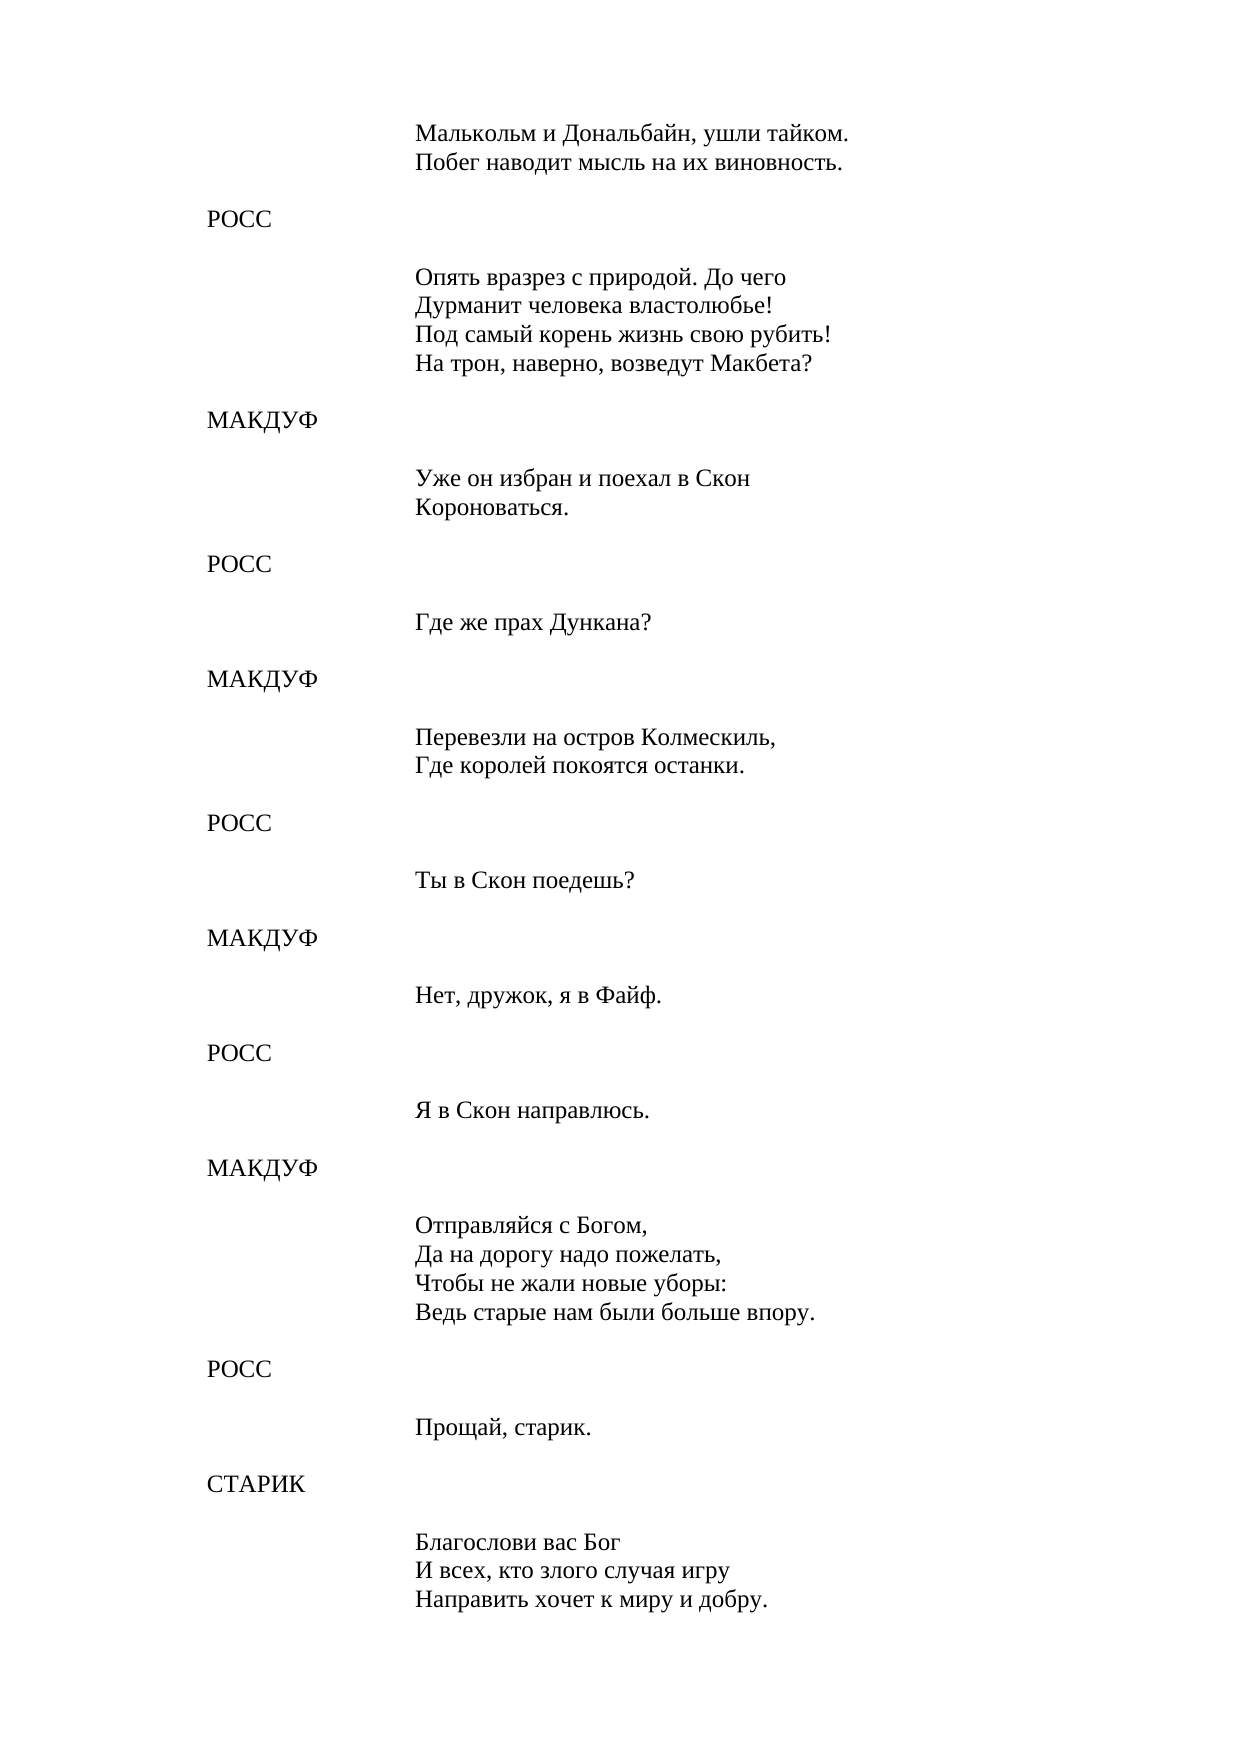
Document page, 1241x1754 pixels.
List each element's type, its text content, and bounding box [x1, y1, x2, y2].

text На трон, наверно, возведут Макбета? [356, 348, 1089, 377]
text Перевезли на остров Колмескиль, [356, 722, 1089, 751]
text Я в Скон направлюсь. [356, 1096, 1089, 1124]
text РОСС [148, 549, 1152, 578]
text Короноваться. [356, 492, 1089, 521]
text Ты в Скон поедешь? [356, 866, 1089, 894]
text И всех, кто злого случая игру [356, 1556, 1089, 1584]
text Побег наводит мысль на их виновность. [356, 147, 1089, 176]
text Где королей покоятся останки. [356, 751, 1089, 779]
text Дурманит человека властолюбье! [356, 291, 1089, 319]
text МАКДУФ [148, 923, 1152, 952]
text Да на дорогу надо пожелать, [356, 1239, 1089, 1268]
text Отправляйся с Богом, [356, 1211, 1089, 1239]
text СТАРИК [148, 1469, 1152, 1498]
text Прощай, старик. [356, 1412, 1089, 1441]
text Благослови вас Бог [356, 1527, 1089, 1556]
text Чтобы не жали новые уборы: [356, 1268, 1089, 1297]
text Нет, дружок, я в Файф. [356, 981, 1089, 1009]
text РОСС [148, 808, 1152, 837]
text Малькольм и Дональбайн, ушли тайком. [356, 118, 1089, 147]
text Опять вразрез с природой. До чего [356, 262, 1089, 291]
text РОСС [148, 204, 1152, 233]
text МАКДУФ [148, 664, 1152, 693]
text МАКДУФ [148, 1153, 1152, 1182]
text РОСС [148, 1354, 1152, 1383]
text Ведь старые нам были больше впору. [356, 1297, 1089, 1326]
text Направить хочет к миру и добру. [356, 1584, 1089, 1613]
text Под самый корень жизнь свою рубить! [356, 319, 1089, 348]
text Где же прах Дункана? [356, 607, 1089, 636]
text МАКДУФ [148, 406, 1152, 434]
text Уже он избран и поехал в Скон [356, 463, 1089, 492]
text РОСС [148, 1038, 1152, 1067]
